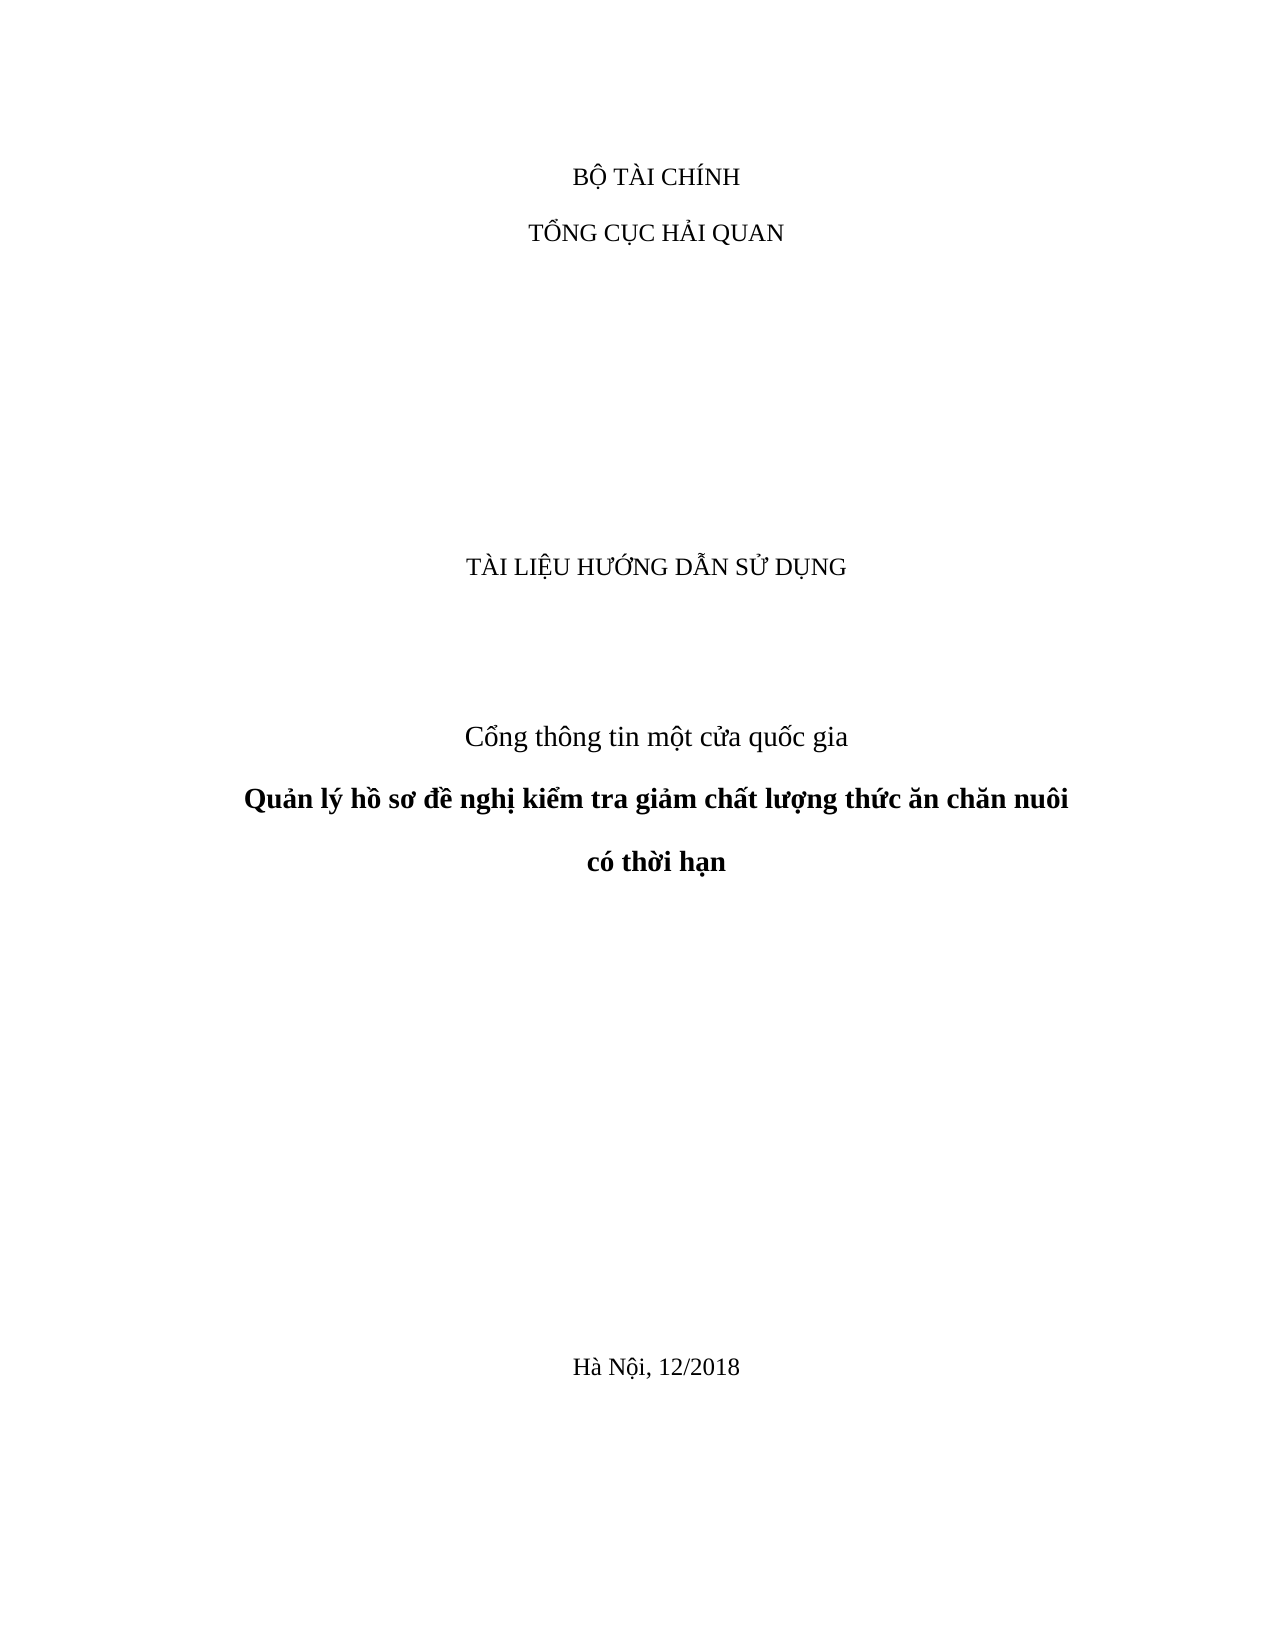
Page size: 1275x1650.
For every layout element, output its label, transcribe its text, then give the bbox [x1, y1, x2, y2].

text có thời hạn [150, 844, 1125, 878]
text BỘ TÀI CHÍNH [150, 162, 1125, 191]
text TÀI LIỆU HƯỚNG DẪN SỬ DỤNG [150, 552, 1125, 581]
text TỔNG CỤC HẢI QUAN [150, 218, 1125, 247]
text Quản lý hồ sơ đề nghị kiểm tra giảm chất lượng thức ăn chăn nuôi [150, 782, 1125, 815]
text Cổng thông tin một cửa quốc gia [150, 719, 1125, 752]
text Hà Nội, 12/2018 [150, 1352, 1125, 1381]
